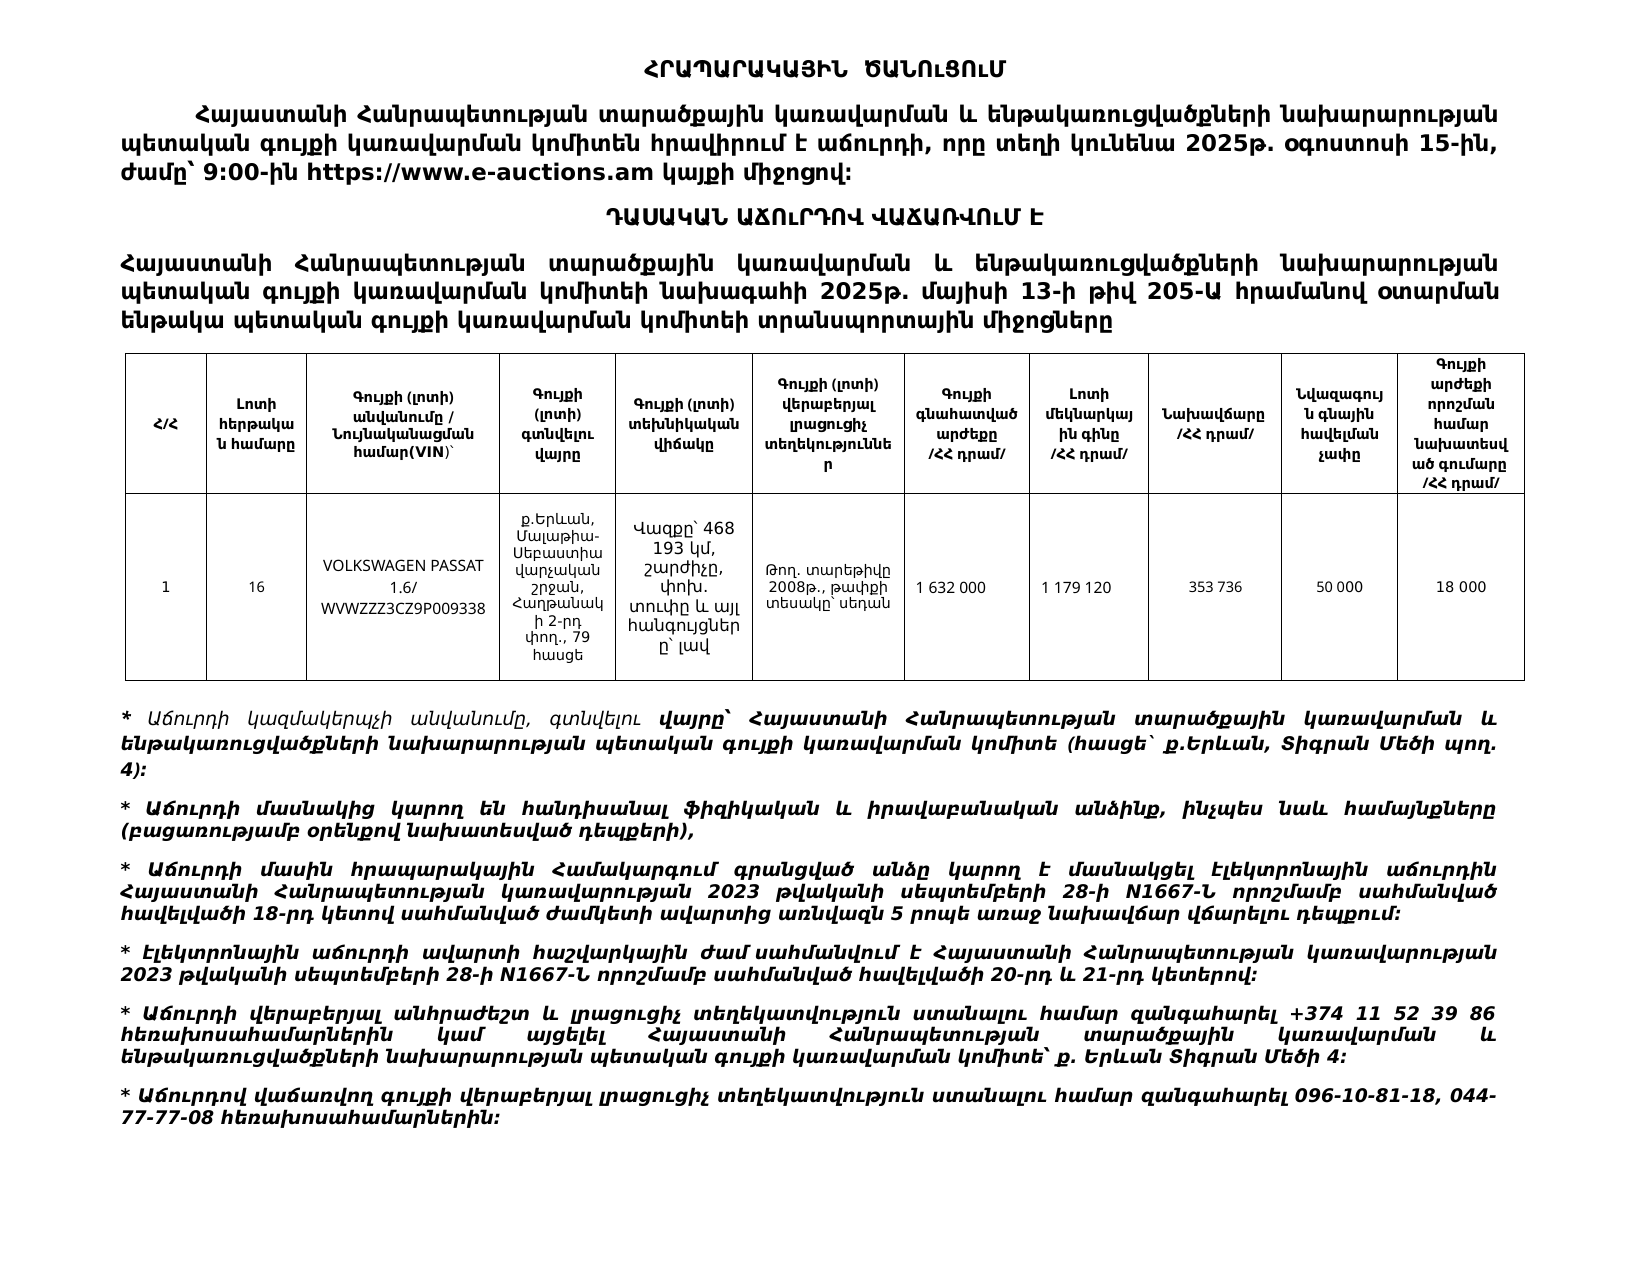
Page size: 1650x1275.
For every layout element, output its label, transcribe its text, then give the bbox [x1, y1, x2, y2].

table_header Գույքի (լոտի) անվանումը / Նույնականացման համար(VIN)՝ [307, 354, 499, 493]
table_cell Թող․ տարեթիվը 2008թ․, թափքի տեսակը՝ սեդան [753, 494, 904, 680]
table_cell 1 [126, 494, 206, 680]
table_cell ք․Երևան, Մալաթիա- Սեբաստիա վարչական շրջան, Հաղթանակի 2-րդ փող․, 79 հասցե [500, 494, 615, 680]
text ՀՐԱՊԱՐԱԿԱՅԻՆ ԾԱՆՈւՑՈւՄ [150, 56, 1500, 83]
table_header Գույքի գնահատված արժեքը /ՀՀ դրամ/ [905, 354, 1029, 493]
table_cell 50 000 [1282, 494, 1397, 680]
text * Աճուրդով վաճառվող գույքի վերաբերյալ լրացուցիչ տեղեկատվություն ստանալու համար զանգահարել 096-10-81-18, 044-77-77-08 հեռախոսահամարներին։ [120, 1085, 1500, 1129]
table_cell 1 632 000 [905, 494, 1029, 680]
text * Աճուրդի կազմակերպչի անվանումը, գտնվելու վայրը՝ Հայաստանի Հանրապետության տարածքային կառավարման և ենթակառուցվածքների նախարարության պետական գույքի կառավարման կոմիտե (հասցե` ք.Երևան, Տիգրան Մեծի պող. 4)։ [120, 705, 1500, 782]
table_header Գույքի արժեքի որոշման համար նախատեսված գումարը /ՀՀ դրամ/ [1398, 354, 1524, 493]
text Հայաստանի Հանրապետության տարածքային կառավարման և ենթակառուցվածքների նախարարության պետական գույքի կառավարման կոմիտեի նախագահի 2025թ․ մայիսի 13-ի թիվ 205-Ա հրամանով օտարման ենթակա պետական գույքի կառավարման կոմիտեի տրանսպորտային միջոցները [120, 250, 1500, 334]
table_header Նախավճարը /ՀՀ դրամ/ [1149, 354, 1281, 493]
table_header Գույքի (լոտի) գտնվելու վայրը [500, 354, 615, 493]
table_header Գույքի (լոտի) վերաբերյալ լրացուցիչ տեղեկություններ [753, 354, 904, 493]
table_header Նվազագույն գնային հավելման չափը [1282, 354, 1397, 493]
text * Աճուրդի մասնակից կարող են հանդիսանալ ֆիզիկական և իրավաբանական անձինք, ինչպես նաև համայնքները (բացառությամբ օրենքով նախատեսված դեպքերի), [120, 798, 1500, 842]
text * էլեկտրոնային աճուրդի ավարտի հաշվարկային ժամ սահմանվում է Հայաստանի Հանրապետության կառավարության 2023 թվականի սեպտեմբերի 28-ի N1667-Ն որոշմամբ սահմանված հավելվածի 20-րդ և 21-րդ կետերով: [120, 941, 1500, 986]
table_cell Վազքը՝ 468 193 կմ, շարժիչը, փոխ. տուփը և այլ հանգույցները՝ լավ [616, 494, 752, 680]
table_cell 18 000 [1398, 494, 1524, 680]
table_header Հ/Հ [126, 354, 206, 493]
text Հայաստանի Հանրապետության տարածքային կառավարման և ենթակառուցվածքների նախարարության պետական գույքի կառավարման կոմիտեն հրավիրում է աճուրդի, որը տեղի կունենա 2025թ. օգոստոսի 15-ին, ժամը՝ 9:00-ին https://www.e-auctions.am կայքի միջոցով։ [120, 102, 1500, 186]
text * Աճուրդի վերաբերյալ անհրաժեշտ և լրացուցիչ տեղեկատվություն ստանալու համար զանգահարել +374 11 52 39 86 հեռախոսահամարներին կամ այցելել Հայաստանի Հանրապետության տարածքային կառավարման և ենթակառուցվածքների նախարարության պետական գույքի կառավարման կոմիտե՝ ք․ Երևան Տիգրան Մեծի 4։ [120, 1003, 1500, 1068]
table_cell 1 179 120 [1030, 494, 1148, 680]
table_header Լոտի մեկնարկային գինը /ՀՀ դրամ/ [1030, 354, 1148, 493]
text ԴԱՍԱԿԱՆ ԱՃՈւՐԴՈՎ ՎԱՃԱՌՎՈւՄ Է [150, 204, 1500, 231]
table_cell 353 736 [1149, 494, 1281, 680]
table_header Լոտի հերթական համարը [207, 354, 306, 493]
text * Աճուրդի մասին հրապարակային Համակարգում գրանցված անձը կարող է մասնակցել էլեկտրոնային աճուրդին Հայաստանի Հանրապետության կառավարության 2023 թվականի սեպտեմբերի 28-ի N1667-Ն որոշմամբ սահմանված հավելվածի 18-րդ կետով սահմանված ժամկետի ավարտից առնվազն 5 րոպե առաջ նախավճար վճարելու դեպքում: [120, 859, 1500, 924]
table_cell VOLKSWAGEN PASSAT 1.6/ WVWZZZ3CZ9P009338 [307, 494, 499, 680]
table_cell 16 [207, 494, 306, 680]
table_header Գույքի (լոտի) տեխնիկական վիճակը [616, 354, 752, 493]
